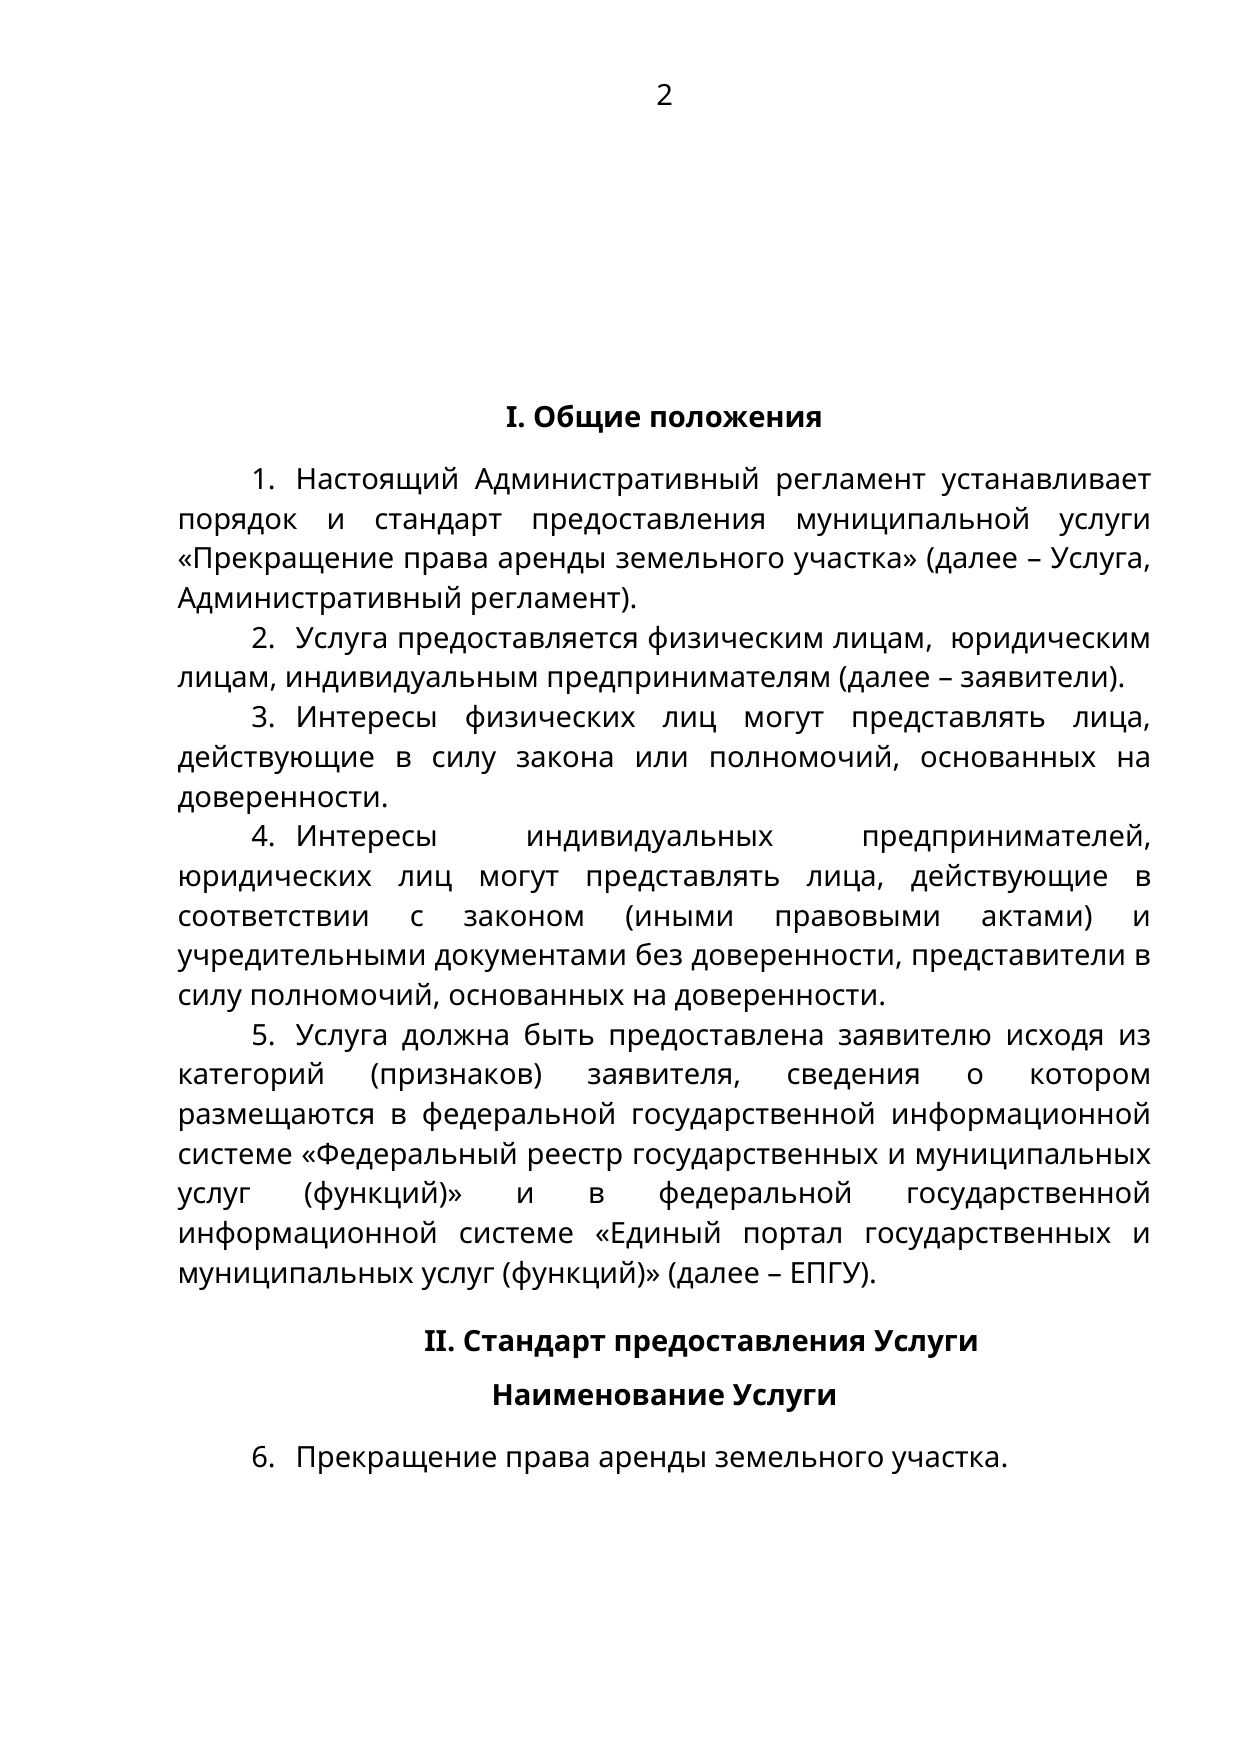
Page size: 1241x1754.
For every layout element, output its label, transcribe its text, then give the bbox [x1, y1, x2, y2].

text II. Стандарт предоставления Услуги [177, 1320, 1152, 1360]
list Прекращение права аренды земельного участка. [177, 1436, 1152, 1476]
text I. Общие положения [177, 396, 1152, 436]
list Услуга предоставляется физическим лицам, юридическим лицам, индивидуальным предпринимателям (далее – заявители). [177, 617, 1152, 696]
list Интересы индивидуальных предпринимателей, юридических лиц могут представлять лица, действующие в соответствии с законом (иными правовыми актами) и учредительными документами без доверенности, представители в силу полномочий, основанных на доверенности. [177, 816, 1152, 1014]
list Настоящий Административный регламент устанавливает порядок и стандарт предоставления муниципальной услуги «Прекращение права аренды земельного участка» (далее – Услуга, Административный регламент). [177, 458, 1152, 617]
text Наименование Услуги [177, 1374, 1152, 1414]
list Услуга должна быть предоставлена заявителю исходя из категорий (признаков) заявителя, сведения о котором размещаются в федеральной государственной информационной системе «Федеральный реестр государственных и муниципальных услуг (функций)» и в федеральной государственной информационной системе «Единый портал государственных и муниципальных услуг (функций)» (далее – ЕПГУ). [177, 1014, 1152, 1292]
list Интересы физических лиц могут представлять лица, действующие в силу закона или полномочий, основанных на доверенности. [177, 696, 1152, 816]
